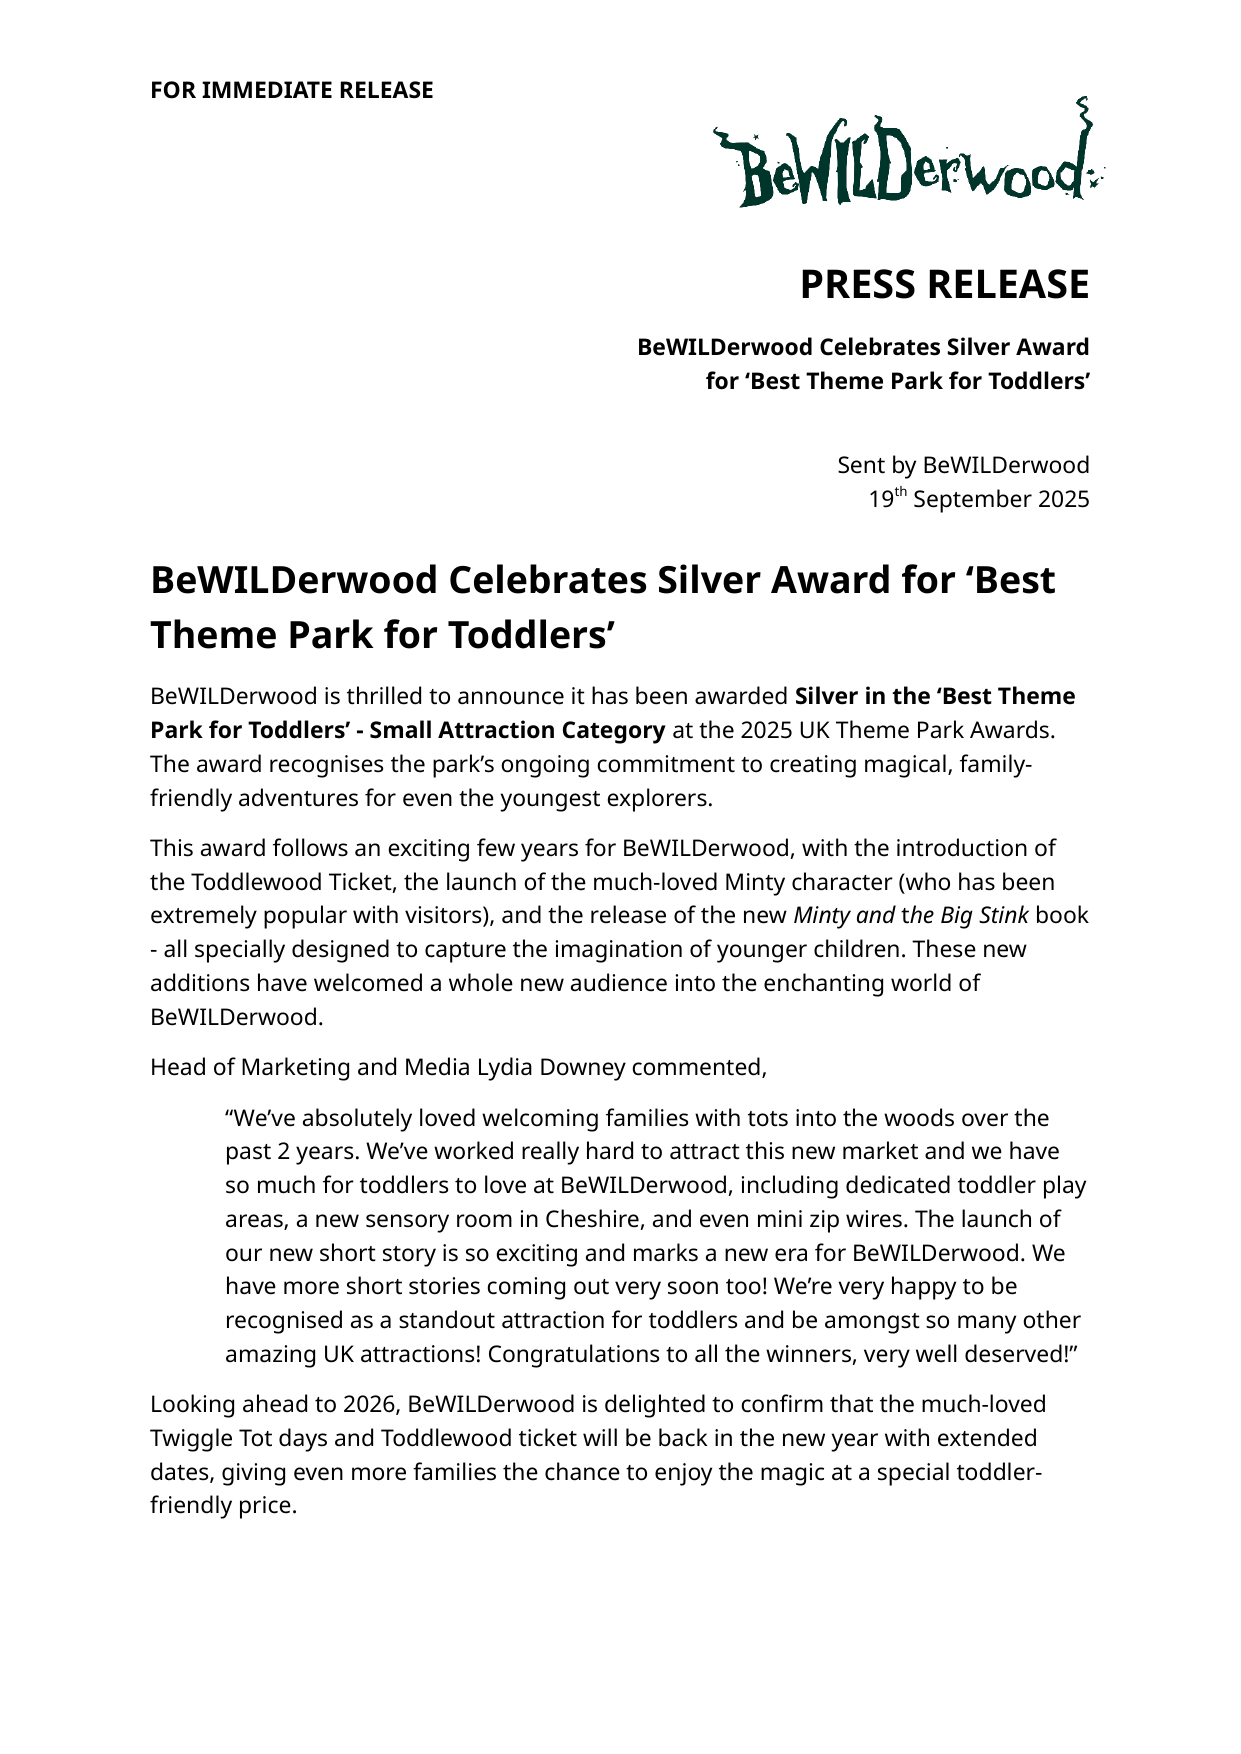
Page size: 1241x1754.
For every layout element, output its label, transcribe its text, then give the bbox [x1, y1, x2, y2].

picture [707, 90, 1107, 209]
text “We’ve absolutely loved welcoming families with tots into the woods over the past 2 years. We’ve worked really hard to attract this new market and we have so much for toddlers to love at BeWILDerwood, including dedicated toddler play areas, a new sensory room in Cheshire, and even mini zip wires. The launch of our new short story is so exciting and marks a new era for BeWILDerwood. We have more short stories coming out very soon too! We’re very happy to be recognised as a standout attraction for toddlers and be amongst so many other amazing UK attractions! Congratulations to all the winners, very well deserved!” [225, 1101, 1090, 1369]
text Sent by BeWILDerwood [525, 449, 1090, 480]
text BeWILDerwood Celebrates Silver Award [150, 331, 1090, 362]
text PRESS RELEASE [150, 256, 1090, 310]
text BeWILDerwood is thrilled to announce it has been awarded Silver in the ‘Best Theme Park for Toddlers’ - Small Attraction Category at the 2025 UK Theme Park Awards. The award recognises the park’s ongoing commitment to creating magical, family-friendly adventures for even the youngest explorers. [150, 680, 1090, 813]
text for ‘Best Theme Park for Toddlers’ [150, 365, 1090, 396]
text Looking ahead to 2026, BeWILDerwood is delighted to confirm that the much-loved Twiggle Tot days and Toddlewood ticket will be back in the new year with extended dates, giving even more families the chance to enjoy the magic at a special toddler-friendly price. [150, 1388, 1090, 1521]
text BeWILDerwood Celebrates Silver Award for ‘Best Theme Park for Toddlers’ [150, 553, 1090, 659]
text 19th September 2025 [525, 483, 1090, 514]
text Head of Marketing and Media Lydia Downey commented, [150, 1051, 1090, 1082]
text This award follows an exciting few years for BeWILDerwood, with the introduction of the Toddlewood Ticket, the launch of the much-loved Minty character (who has been extremely popular with visitors), and the release of the new Minty and the Big Stink book - all specially designed to capture the imagination of younger children. These new additions have welcomed a whole new audience into the enchanting world of BeWILDerwood. [150, 832, 1090, 1032]
